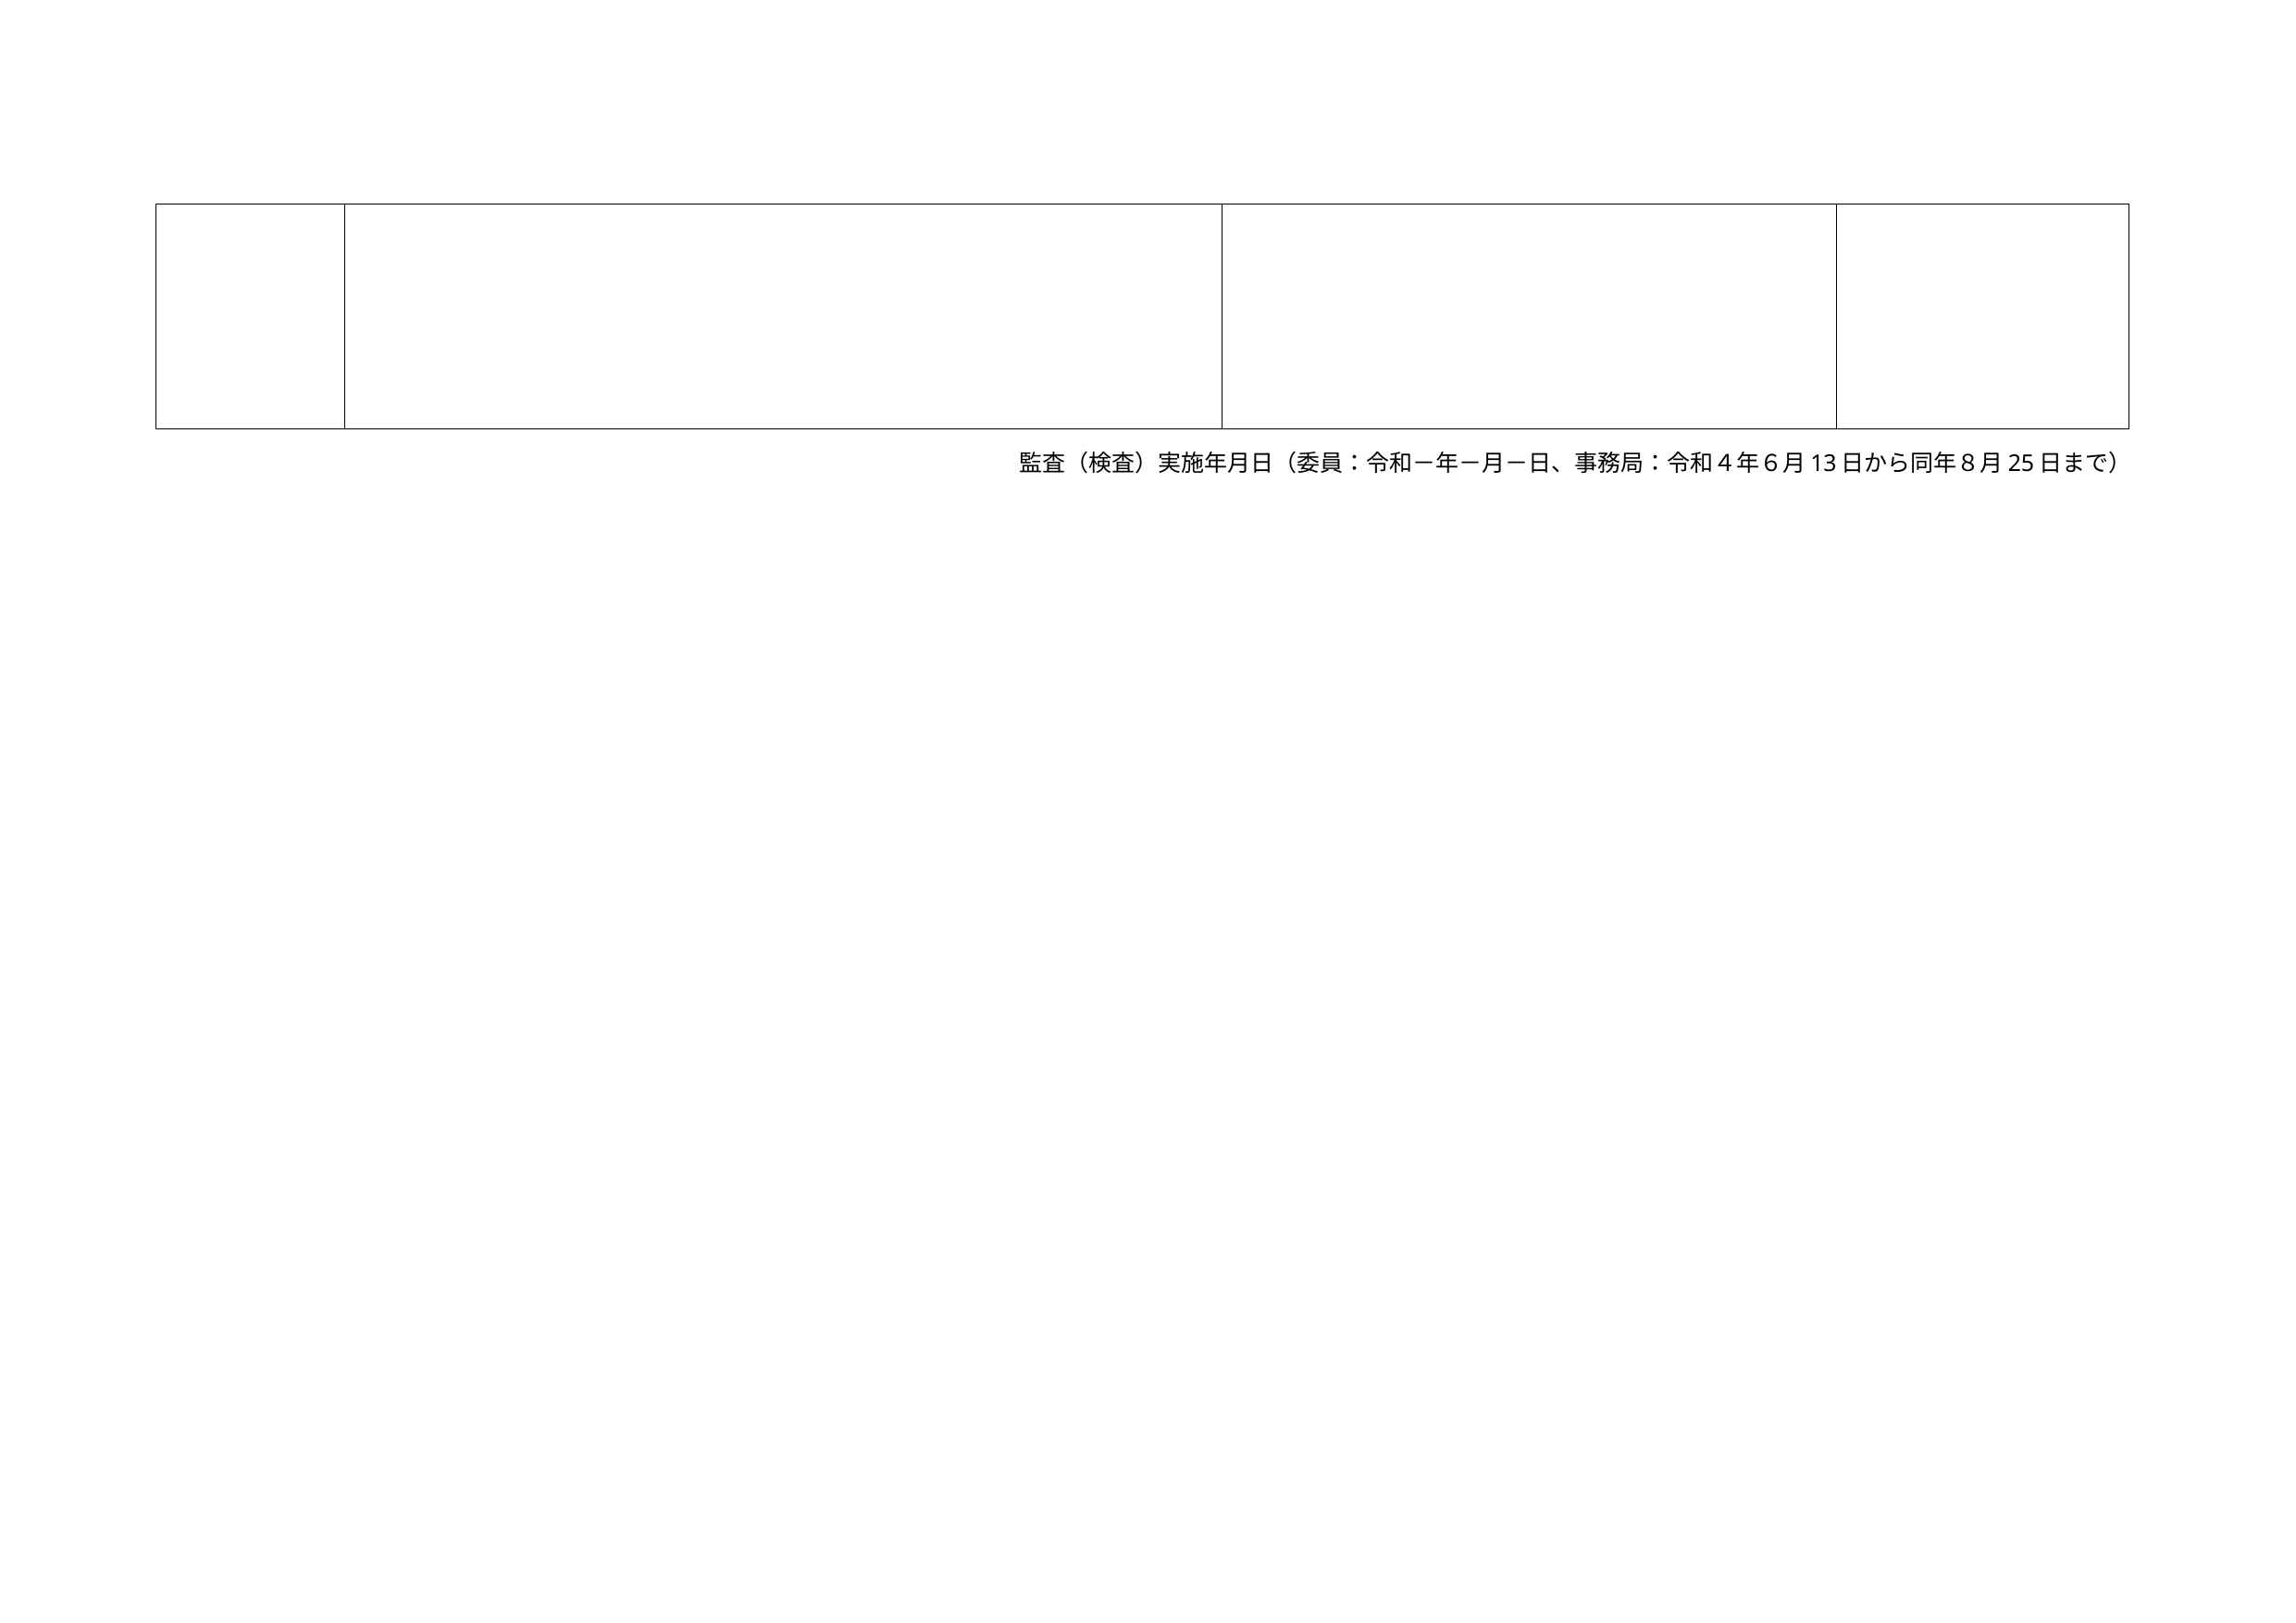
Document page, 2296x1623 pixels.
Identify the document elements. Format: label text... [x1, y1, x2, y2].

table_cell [345, 204, 1222, 428]
table_cell 商工労働部 雇用推進室 [156, 204, 344, 428]
text 監査（検査）実施年月日（委員：令和－年－月－日、事務局：令和４年６月13日から同年８月25日まで） [156, 429, 2131, 493]
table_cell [1837, 204, 2128, 428]
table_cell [1222, 204, 1836, 428]
